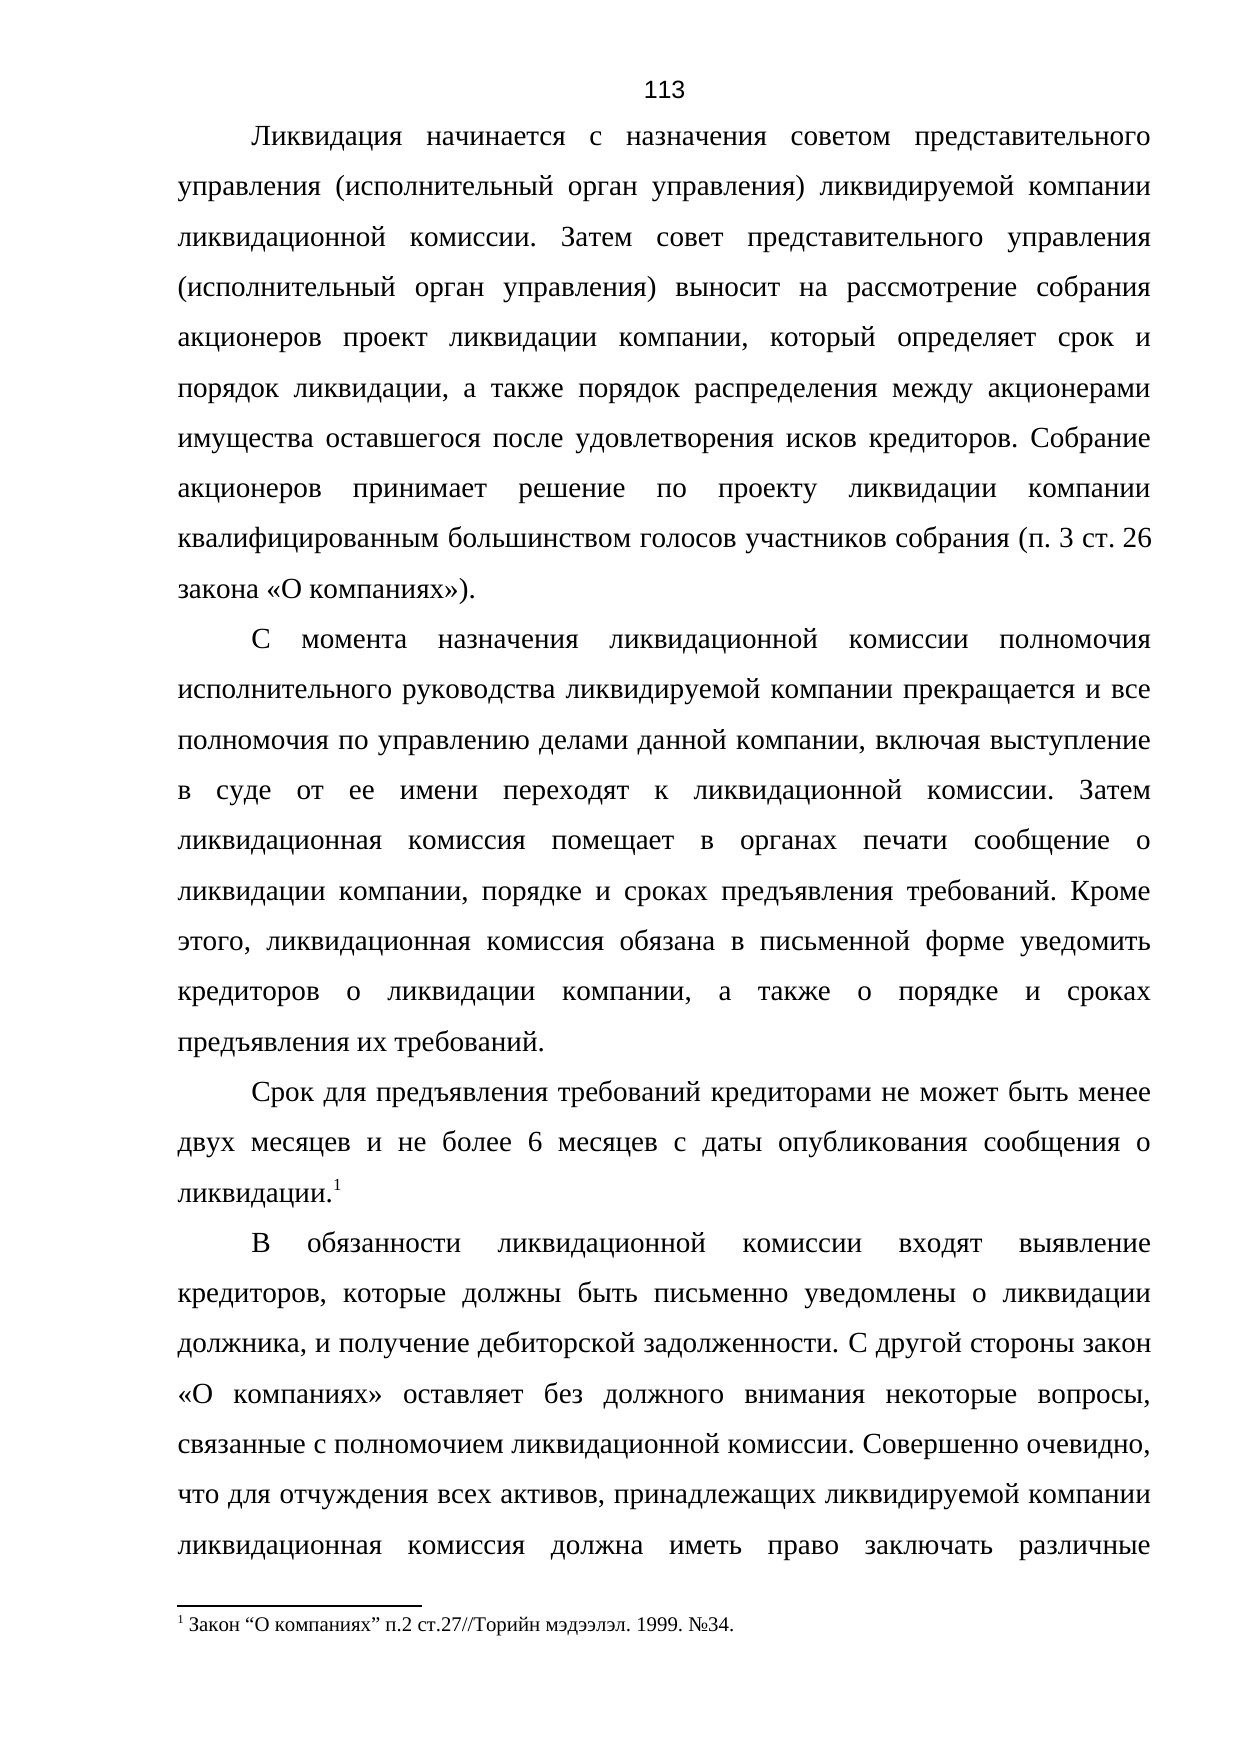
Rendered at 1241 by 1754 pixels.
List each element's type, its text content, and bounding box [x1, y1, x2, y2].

text Ликвидация начинается с назначения советом представительного управления (исполнительный орган управления) ликвидируемой компании ликвидационной комиссии. Затем совет представительного управления (исполнительный орган управления) выносит на рассмотрение собрания акционеров проект ликвидации компании, который определяет срок и порядок ликвидации, а также порядок распределения между акционерами имущества оставшегося после удовлетворения исков кредиторов. Собрание акционеров принимает решение по проекту ликвидации компании квалифицированным большинством голосов участников собрания (п. 3 ст. 26 закона «О компаниях»). [177, 118, 1152, 604]
text С момента назначения ликвидационной комиссии полномочия исполнительного руководства ликвидируемой компании прекращается и все полномочия по управлению делами данной компании, включая выступление в суде от ее имени переходят к ликвидационной комиссии. Затем ликвидационная комиссия помещает в органах печати сообщение о ликвидации компании, порядке и сроках предъявления требований. Кроме этого, ликвидационная комиссия обязана в письменной форме уведомить кредиторов о ликвидации компании, а также о порядке и сроках предъявления их требований. [177, 621, 1152, 1057]
text Срок для предъявления требований кредиторами не может быть менее двух месяцев и не более 6 месяцев с даты опубликования сообщения о ликвидации. [177, 1074, 1152, 1208]
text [177, 1225, 1152, 1560]
